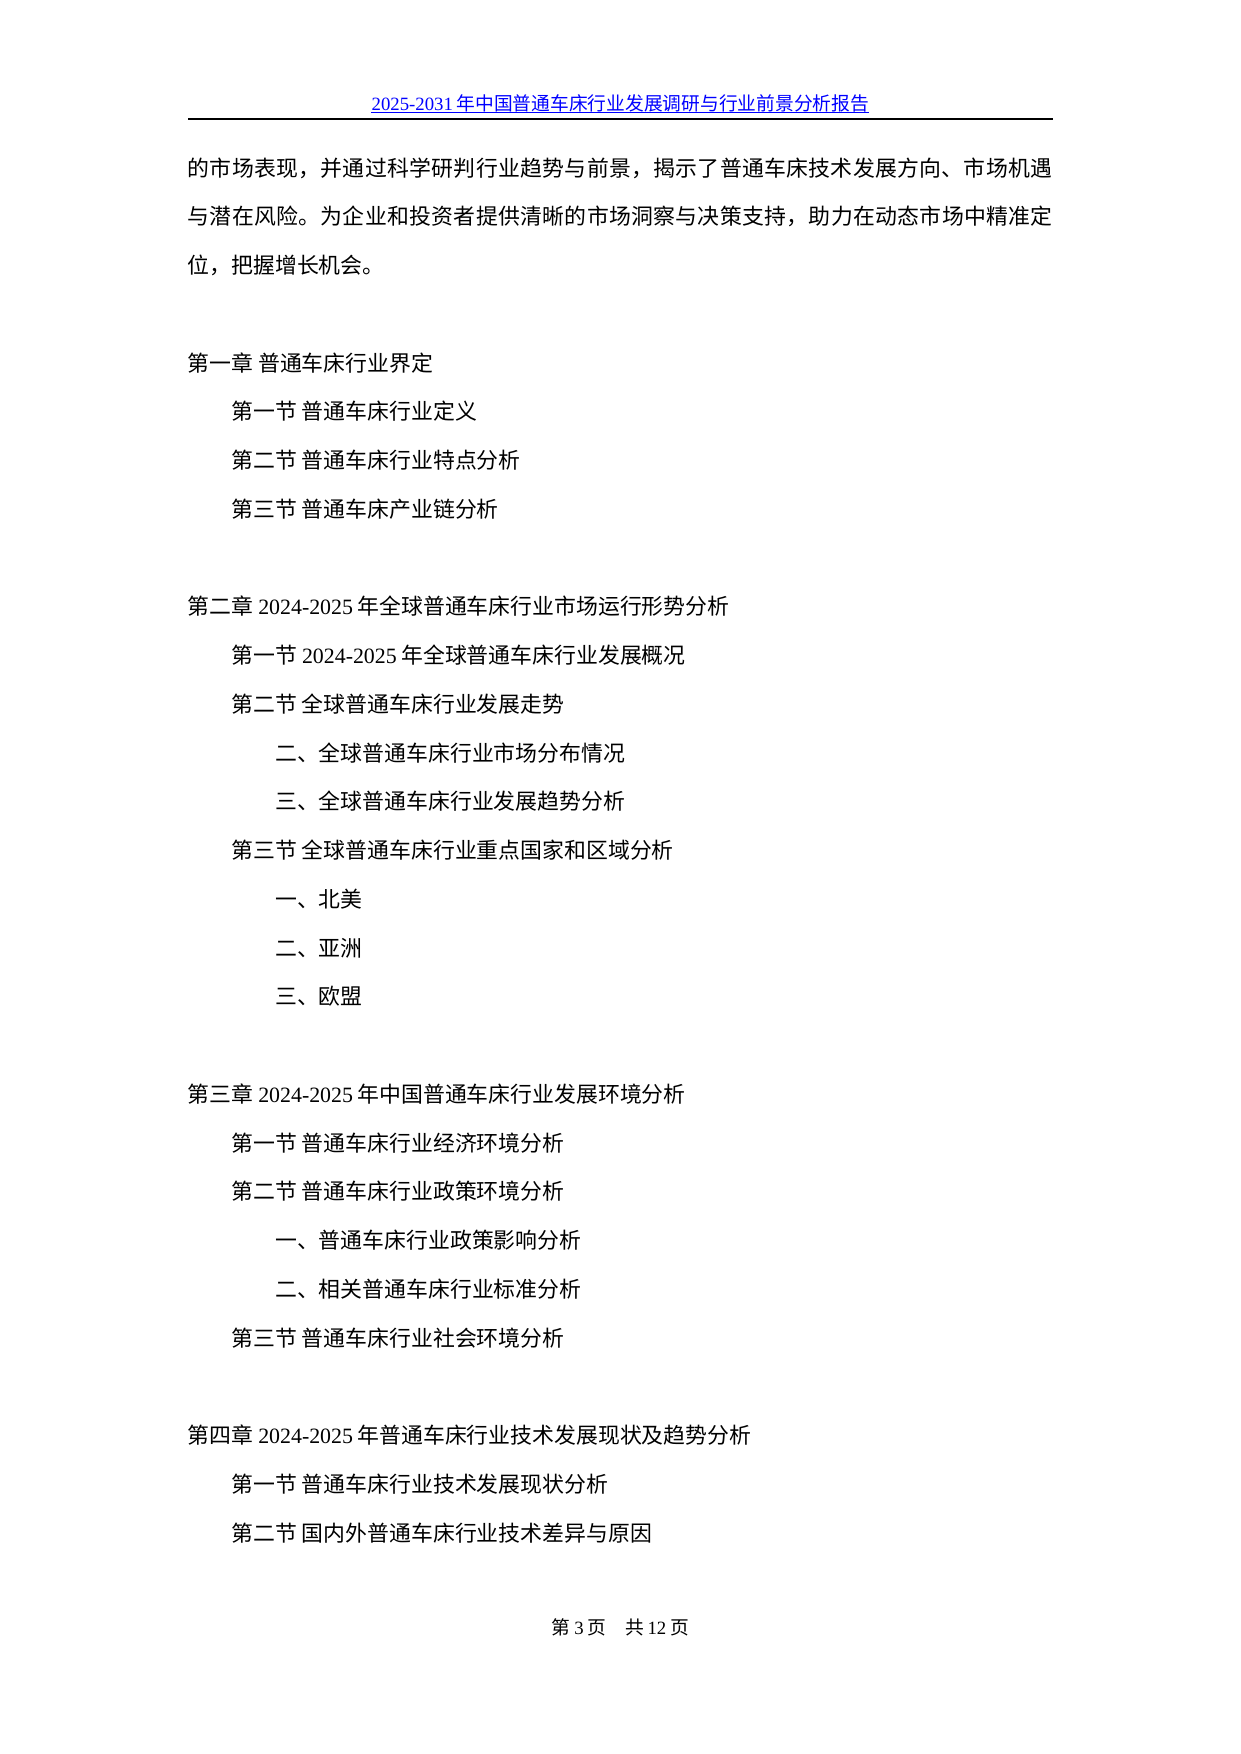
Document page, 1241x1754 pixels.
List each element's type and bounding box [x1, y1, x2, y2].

text [187, 150, 1053, 1548]
